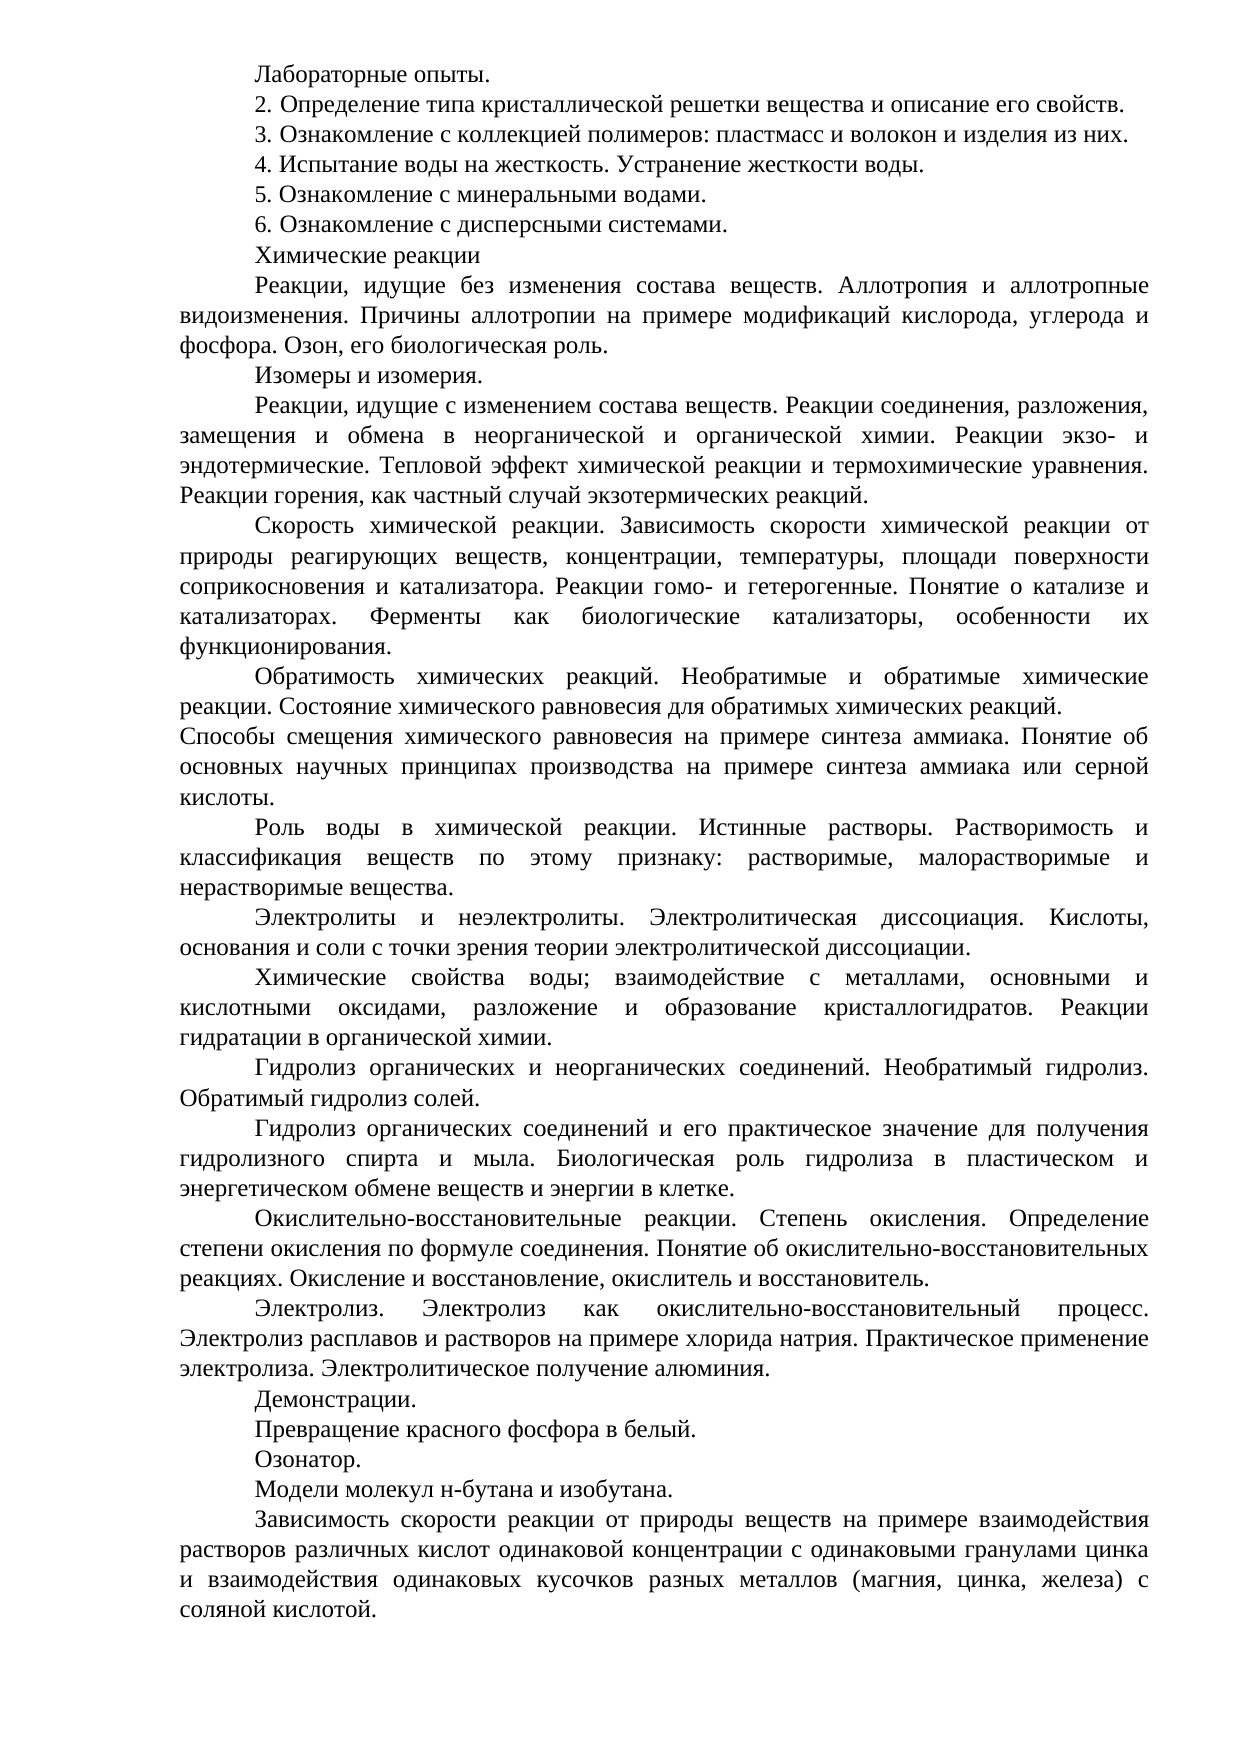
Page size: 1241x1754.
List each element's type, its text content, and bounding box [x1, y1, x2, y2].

list Определение типа кристаллической решетки вещества и описание его свойств. [179, 89, 1152, 118]
text Способы смещения химического равновесия на примере синтеза аммиака. Понятие об основных научных принципах производства на примере синтеза аммиака или серной кислоты. [179, 721, 1149, 810]
text Зависимость скорости реакции от природы веществ на примере взаимодействия растворов различных кислот одинаковой концентрации с одинаковыми гранулами цинка и взаимодействия одинаковых кусочков разных металлов (магния, цинка, железа) с соляной кислотой. [179, 1504, 1149, 1623]
text Электролиз. Электролиз как окислительно-восстановительный процесс. Электролиз расплавов и растворов на примере хлорида натрия. Практическое применение электролиза. Электролитическое получение алюминия. [179, 1293, 1149, 1382]
text Лабораторные опыты. [179, 59, 1152, 88]
text Модели молекул н-бутана и изобутана. [179, 1474, 1152, 1503]
text Реакции, идущие без изменения состава веществ. Аллотропия и аллотропные видоизменения. Причины аллотропии на примере модификаций кислорода, углерода и фосфора. Озон, его биологическая роль. [179, 270, 1149, 359]
text Химические свойства воды; взаимодействие с металлами, основными и кислотными оксидами, разложение и образование кристаллогидратов. Реакции гидратации в органической химии. [179, 962, 1149, 1051]
text Роль воды в химической реакции. Истинные растворы. Растворимость и классификация веществ по этому признаку: растворимые, малорастворимые и нерастворимые вещества. [179, 812, 1149, 901]
text Гидролиз органических и неорганических соединений. Необратимый гидролиз. Обратимый гидролиз солей. [179, 1052, 1149, 1111]
list Ознакомление с минеральными водами. [179, 179, 1152, 208]
text Гидролиз органических соединений и его практическое значение для получения гидролизного спирта и мыла. Биологическая роль гидролиза в пластическом и энергетическом обмене веществ и энергии в клетке. [179, 1113, 1149, 1202]
text Скорость химической реакции. Зависимость скорости химической реакции от природы реагирующих веществ, концентрации, температуры, площади поверхности соприкосновения и катализатора. Реакции гомо- и гетерогенные. Понятие о катализе и катализаторах. Ферменты как биологические катализаторы, особенности их функционирования. [179, 511, 1149, 660]
text Изомеры и изомерия. [179, 360, 1152, 389]
text Химические реакции [179, 240, 1152, 268]
text Окислительно-восстановительные реакции. Степень окисления. Определение степени окисления по формуле соединения. Понятие об окислительно-восстановительных реакциях. Окисление и восстановление, окислитель и восстановитель. [179, 1203, 1149, 1292]
text Реакции, идущие с изменением состава веществ. Реакции соединения, разложения, замещения и обмена в неорганической и органической химии. Реакции экзо- и эндотермические. Тепловой эффект химической реакции и термохимические уравнения. Реакции горения, как частный случай экзотермических реакций. [179, 390, 1149, 509]
text Электролиты и неэлектролиты. Электролитическая диссоциация. Кислоты, основания и соли с точки зрения теории электролитической диссоциации. [179, 902, 1149, 961]
list Испытание воды на жесткость. Устранение жесткости воды. [179, 149, 1152, 178]
text Демонстрации. [179, 1384, 1152, 1412]
text Обратимость химических реакций. Необратимые и обратимые химические реакции. Состояние химического равновесия для обратимых химических реакций. [179, 661, 1149, 720]
list Ознакомление с коллекцией полимеров: пластмасс и волокон и изделия из них. [179, 119, 1152, 148]
text Превращение красного фосфора в белый. [179, 1414, 1152, 1442]
list Ознакомление с дисперсными системами. [179, 209, 1152, 238]
text Озонатор. [179, 1444, 1152, 1473]
